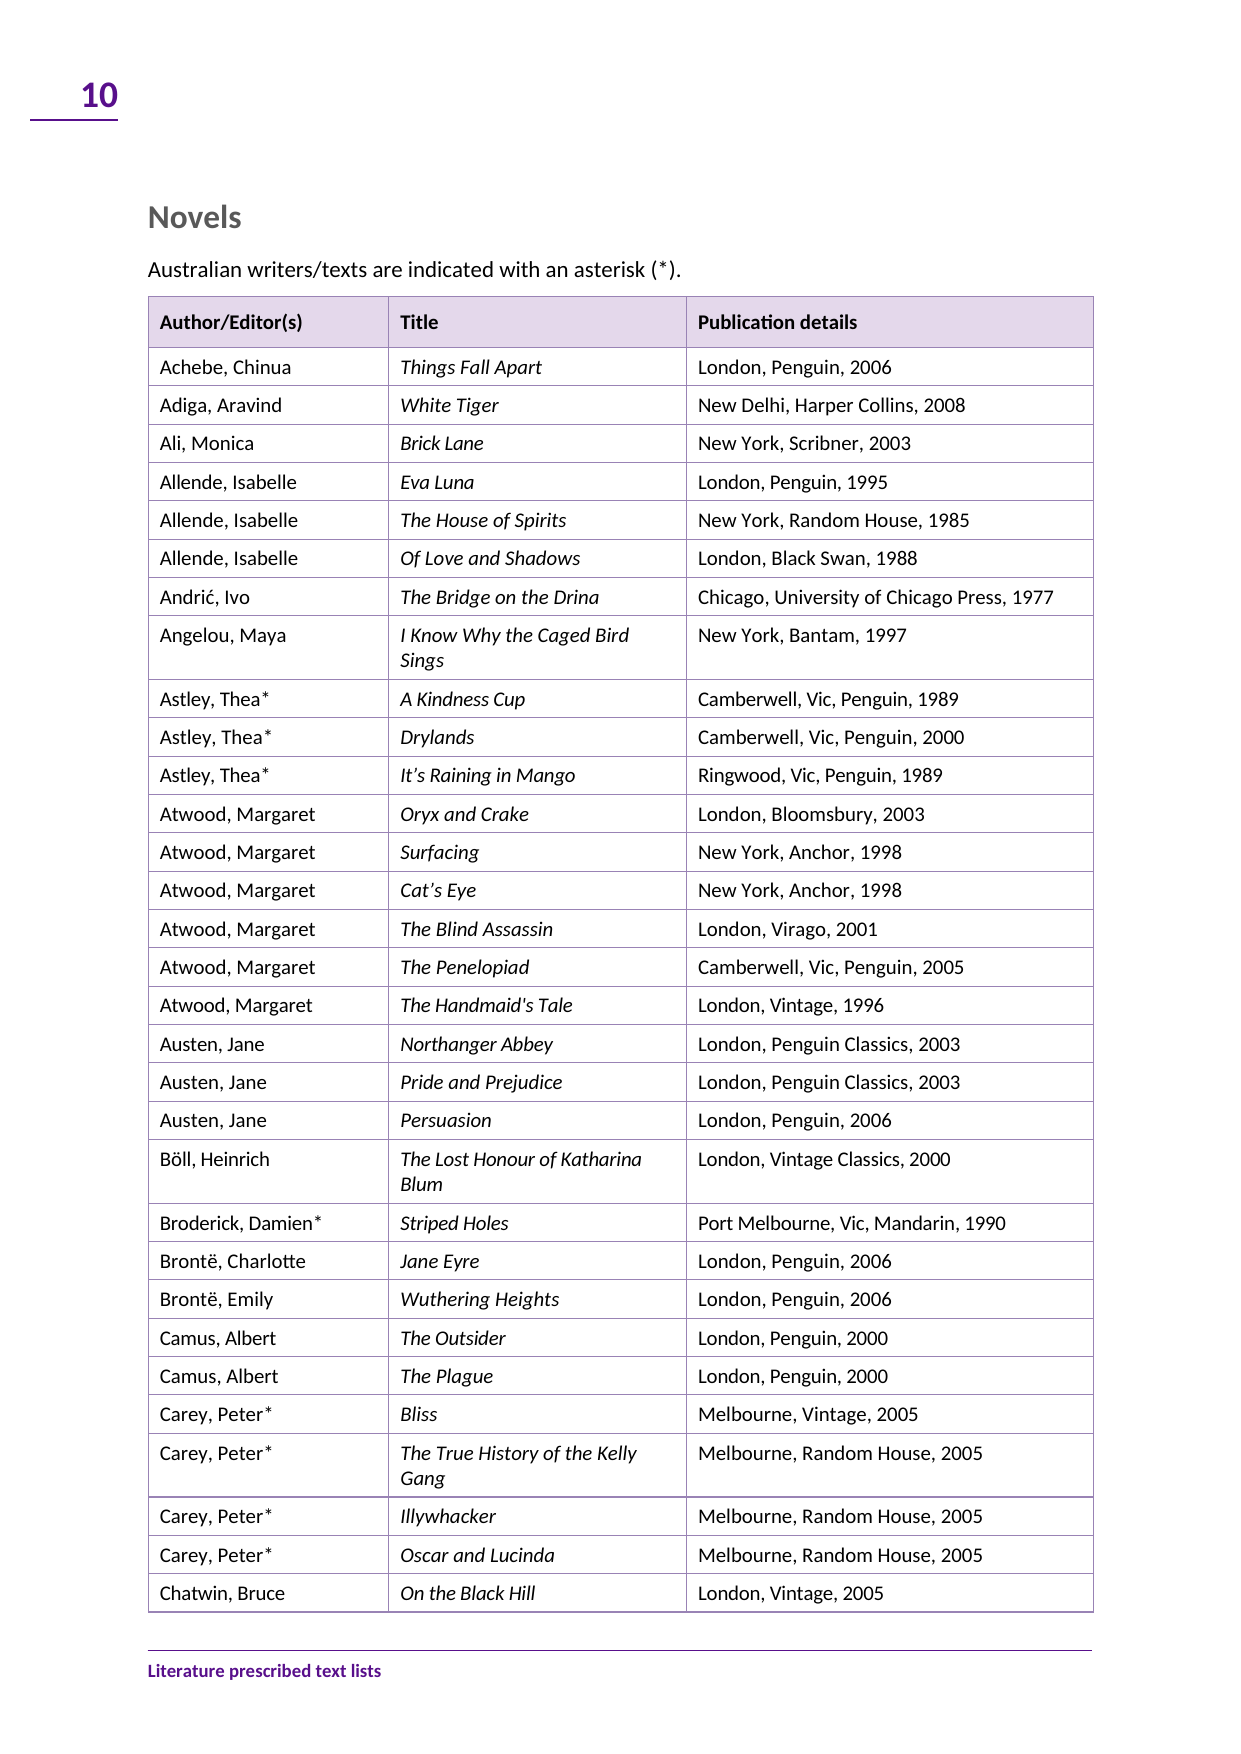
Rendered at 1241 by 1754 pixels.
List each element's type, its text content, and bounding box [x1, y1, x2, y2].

table_cell Atwood, Margaret [149, 948, 388, 986]
table_cell Astley, Thea* [149, 757, 388, 794]
table_cell The Outsider [389, 1319, 686, 1356]
table_cell New York, Random House, 1985 [687, 501, 1093, 538]
table_cell London, Vintage Classics, 2000 [687, 1140, 1093, 1203]
table_cell New York, Anchor, 1998 [687, 833, 1093, 871]
table_cell Striped Holes [389, 1204, 686, 1241]
table_cell Camberwell, Vic, Penguin, 1989 [687, 680, 1093, 717]
table_cell Allende, Isabelle [149, 540, 388, 577]
table_cell Atwood, Margaret [149, 795, 388, 832]
table_cell Northanger Abbey [389, 1025, 686, 1062]
table_cell Allende, Isabelle [149, 501, 388, 538]
text Australian writers/texts are indicated with an asterisk (*). [148, 256, 1092, 283]
table_cell Brick Lane [389, 425, 686, 462]
table_cell Melbourne, Vintage, 2005 [687, 1395, 1093, 1433]
table_cell The Penelopiad [389, 948, 686, 986]
table_cell Drylands [389, 718, 686, 756]
table_cell Chatwin, Bruce [149, 1574, 388, 1611]
table_cell Oryx and Crake [389, 795, 686, 832]
table_cell Cat’s Eye [389, 872, 686, 909]
table_cell A Kindness Cup [389, 680, 686, 717]
table_cell Of Love and Shadows [389, 540, 686, 577]
table_cell Melbourne, Random House, 2005 [687, 1536, 1093, 1573]
table_cell The True History of the Kelly Gang [389, 1434, 686, 1496]
table_cell Oscar and Lucinda [389, 1536, 686, 1573]
table_cell Carey, Peter* [149, 1395, 388, 1433]
table_cell Carey, Peter* [149, 1498, 388, 1535]
table_cell Illywhacker [389, 1498, 686, 1535]
table_cell White Tiger [389, 386, 686, 423]
table_cell Astley, Thea* [149, 680, 388, 717]
table_cell Allende, Isabelle [149, 463, 388, 500]
table_cell Atwood, Margaret [149, 833, 388, 871]
table_cell Angelou, Maya [149, 616, 388, 679]
table_cell New Delhi, Harper Collins, 2008 [687, 386, 1093, 423]
table_cell London, Penguin, 2000 [687, 1357, 1093, 1394]
table_cell London, Penguin, 1995 [687, 463, 1093, 500]
table_cell Atwood, Margaret [149, 872, 388, 909]
table_cell The Handmaid's Tale [389, 987, 686, 1024]
table_cell London, Penguin Classics, 2003 [687, 1063, 1093, 1101]
table_cell Eva Luna [389, 463, 686, 500]
table_cell Ali, Monica [149, 425, 388, 462]
table_cell Pride and Prejudice [389, 1063, 686, 1101]
table_cell Camberwell, Vic, Penguin, 2005 [687, 948, 1093, 986]
table_cell Persuasion [389, 1102, 686, 1139]
table_cell Things Fall Apart [389, 348, 686, 385]
table_cell New York, Scribner, 2003 [687, 425, 1093, 462]
subtitle Novels [148, 196, 1092, 237]
table_header Publication details [687, 297, 1093, 347]
table_cell Camus, Albert [149, 1319, 388, 1356]
table_cell Surfacing [389, 833, 686, 871]
table_header Author/Editor(s) [149, 297, 388, 347]
table_cell Melbourne, Random House, 2005 [687, 1434, 1093, 1496]
table_cell Carey, Peter* [149, 1536, 388, 1573]
table_cell London, Penguin, 2006 [687, 1280, 1093, 1318]
table_cell Chicago, University of Chicago Press, 1977 [687, 578, 1093, 615]
table_cell The House of Spirits [389, 501, 686, 538]
table_cell Carey, Peter* [149, 1434, 388, 1496]
table_cell London, Penguin, 2006 [687, 1242, 1093, 1279]
table_cell London, Penguin, 2006 [687, 1102, 1093, 1139]
table_cell Astley, Thea* [149, 718, 388, 756]
table_cell London, Vintage, 1996 [687, 987, 1093, 1024]
table_cell London, Penguin, 2000 [687, 1319, 1093, 1356]
table_cell On the Black Hill [389, 1574, 686, 1611]
table_cell The Bridge on the Drina [389, 578, 686, 615]
table_cell The Blind Assassin [389, 910, 686, 947]
table_cell Böll, Heinrich [149, 1140, 388, 1203]
table_cell Atwood, Margaret [149, 987, 388, 1024]
table_cell It’s Raining in Mango [389, 757, 686, 794]
table_cell Austen, Jane [149, 1102, 388, 1139]
table_cell The Plague [389, 1357, 686, 1394]
table_cell Brontë, Charlotte [149, 1242, 388, 1279]
table_cell Brontë, Emily [149, 1280, 388, 1318]
table_cell Camberwell, Vic, Penguin, 2000 [687, 718, 1093, 756]
table_cell The Lost Honour of Katharina Blum [389, 1140, 686, 1203]
table_cell Melbourne, Random House, 2005 [687, 1498, 1093, 1535]
table_cell New York, Bantam, 1997 [687, 616, 1093, 679]
table_cell Atwood, Margaret [149, 910, 388, 947]
table_cell Port Melbourne, Vic, Mandarin, 1990 [687, 1204, 1093, 1241]
table_cell Wuthering Heights [389, 1280, 686, 1318]
table_cell Ringwood, Vic, Penguin, 1989 [687, 757, 1093, 794]
table_cell Broderick, Damien* [149, 1204, 388, 1241]
table_cell London, Bloomsbury, 2003 [687, 795, 1093, 832]
table_cell London, Penguin, 2006 [687, 348, 1093, 385]
table_cell London, Vintage, 2005 [687, 1574, 1093, 1611]
table_cell Camus, Albert [149, 1357, 388, 1394]
table_cell Jane Eyre [389, 1242, 686, 1279]
table_cell London, Virago, 2001 [687, 910, 1093, 947]
table_cell London, Black Swan, 1988 [687, 540, 1093, 577]
table_cell Austen, Jane [149, 1025, 388, 1062]
table_header Title [389, 297, 686, 347]
table_cell Bliss [389, 1395, 686, 1433]
table_cell London, Penguin Classics, 2003 [687, 1025, 1093, 1062]
table_cell Austen, Jane [149, 1063, 388, 1101]
table_cell Adiga, Aravind [149, 386, 388, 423]
table_cell Achebe, Chinua [149, 348, 388, 385]
table_cell Andrić, Ivo [149, 578, 388, 615]
table_cell New York, Anchor, 1998 [687, 872, 1093, 909]
table_cell I Know Why the Caged Bird Sings [389, 616, 686, 679]
